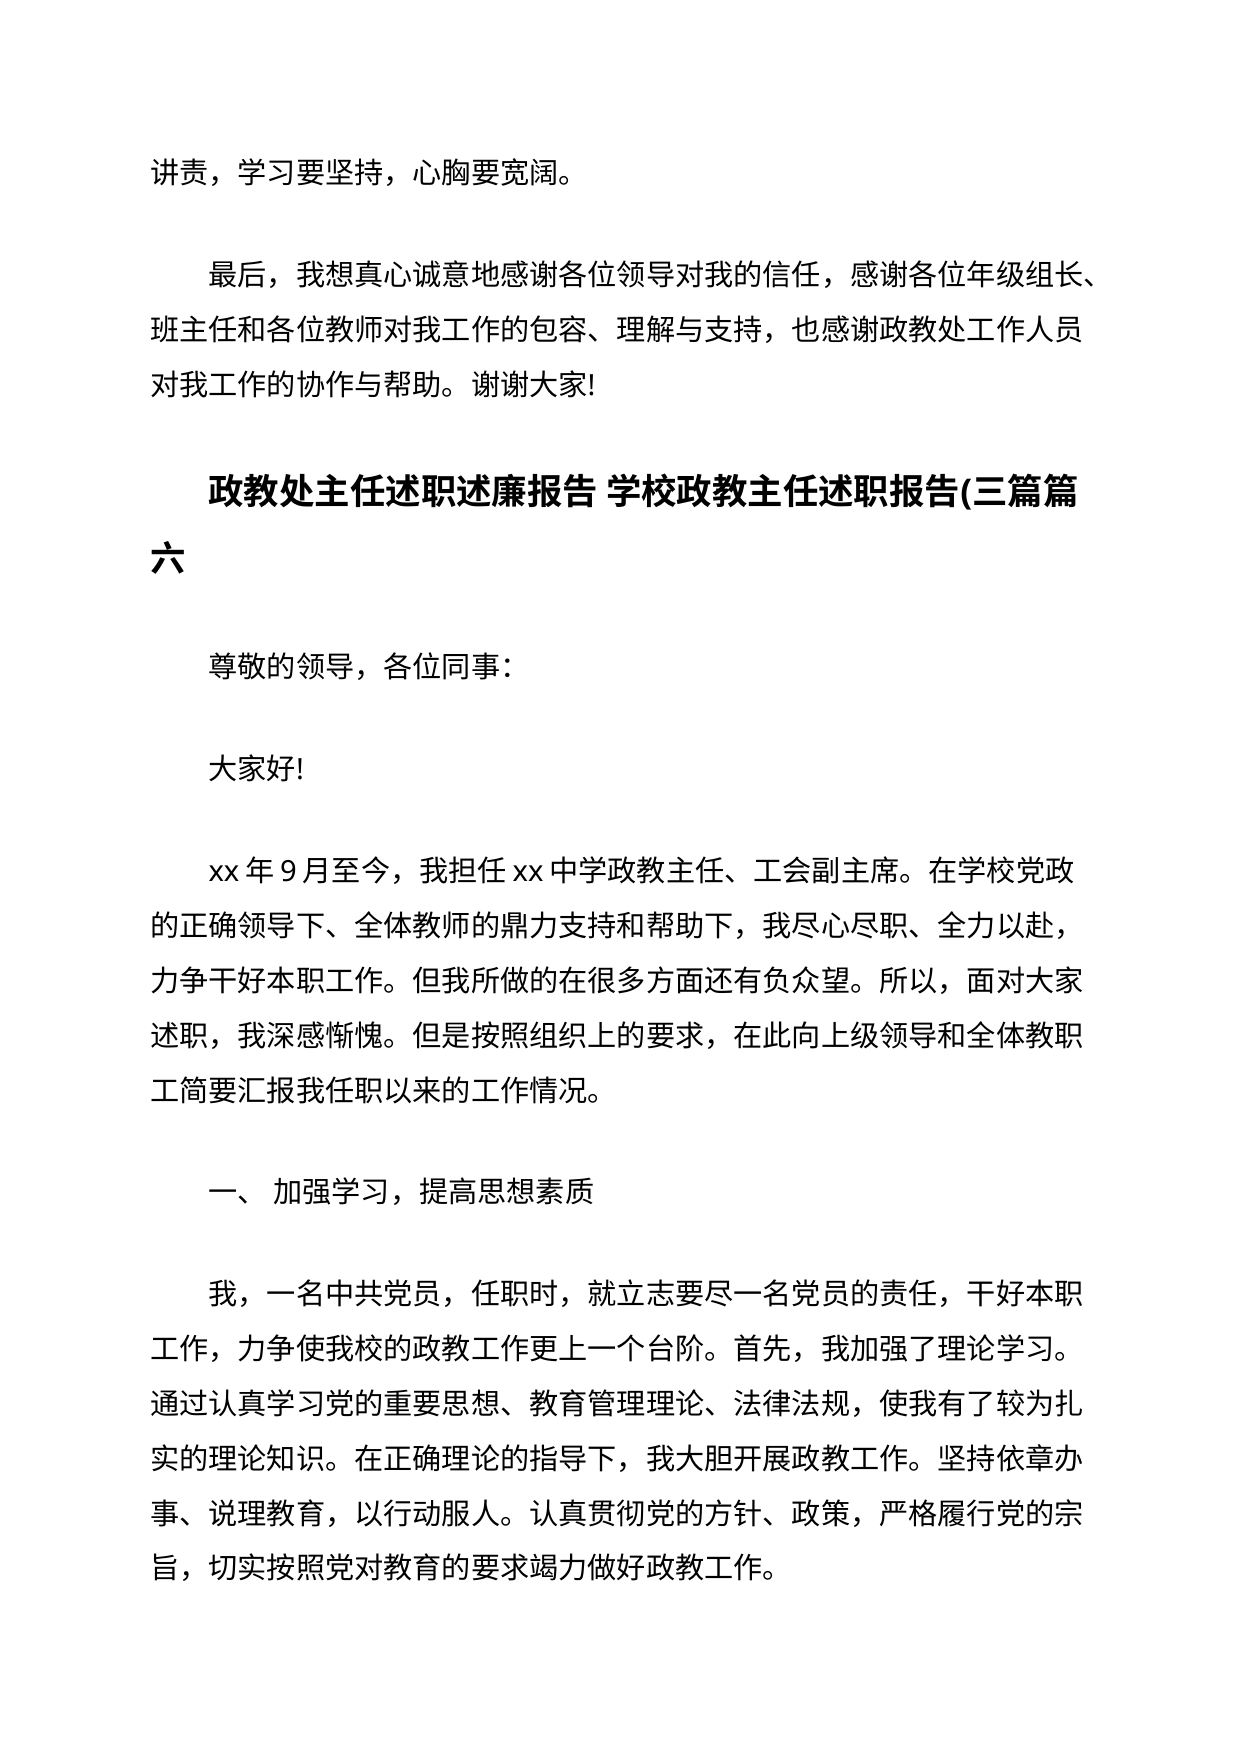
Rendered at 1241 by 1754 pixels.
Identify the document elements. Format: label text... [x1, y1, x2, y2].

text 最后，我想真心诚意地感谢各位领导对我的信任，感谢各位年级组长、班主任和各位教师对我工作的包容、理解与支持，也感谢政教处工作人员对我工作的协作与帮助。谢谢大家! [150, 252, 1090, 404]
text 我，一名中共党员，任职时，就立志要尽一名党员的责任，干好本职工作，力争使我校的政教工作更上一个台阶。首先，我加强了理论学习。通过认真学习党的重要思想、教育管理理论、法律法规，使我有了较为扎实的理论知识。在正确理论的指导下，我大胆开展政教工作。坚持依章办事、说理教育，以行动服人。认真贯彻党的方针、政策，严格履行党的宗旨，切实按照党对教育的要求竭力做好政教工作。 [150, 1271, 1090, 1587]
text xx年9月至今，我担任xx中学政教主任、工会副主席。在学校党政的正确领导下、全体教师的鼎力支持和帮助下，我尽心尽职、全力以赴，力争干好本职工作。但我所做的在很多方面还有负众望。所以，面对大家述职，我深感惭愧。但是按照组织上的要求，在此向上级领导和全体教职工简要汇报我任职以来的工作情况。 [150, 847, 1090, 1109]
text 大家好! [150, 745, 1090, 788]
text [150, 150, 1090, 192]
text 政教处主任述职述廉报告 学校政教主任述职报告(三篇篇六 [150, 463, 1090, 581]
text 一、 加强学习，提高思想素质 [150, 1169, 1090, 1211]
text 尊敬的领导，各位同事： [150, 644, 1090, 686]
